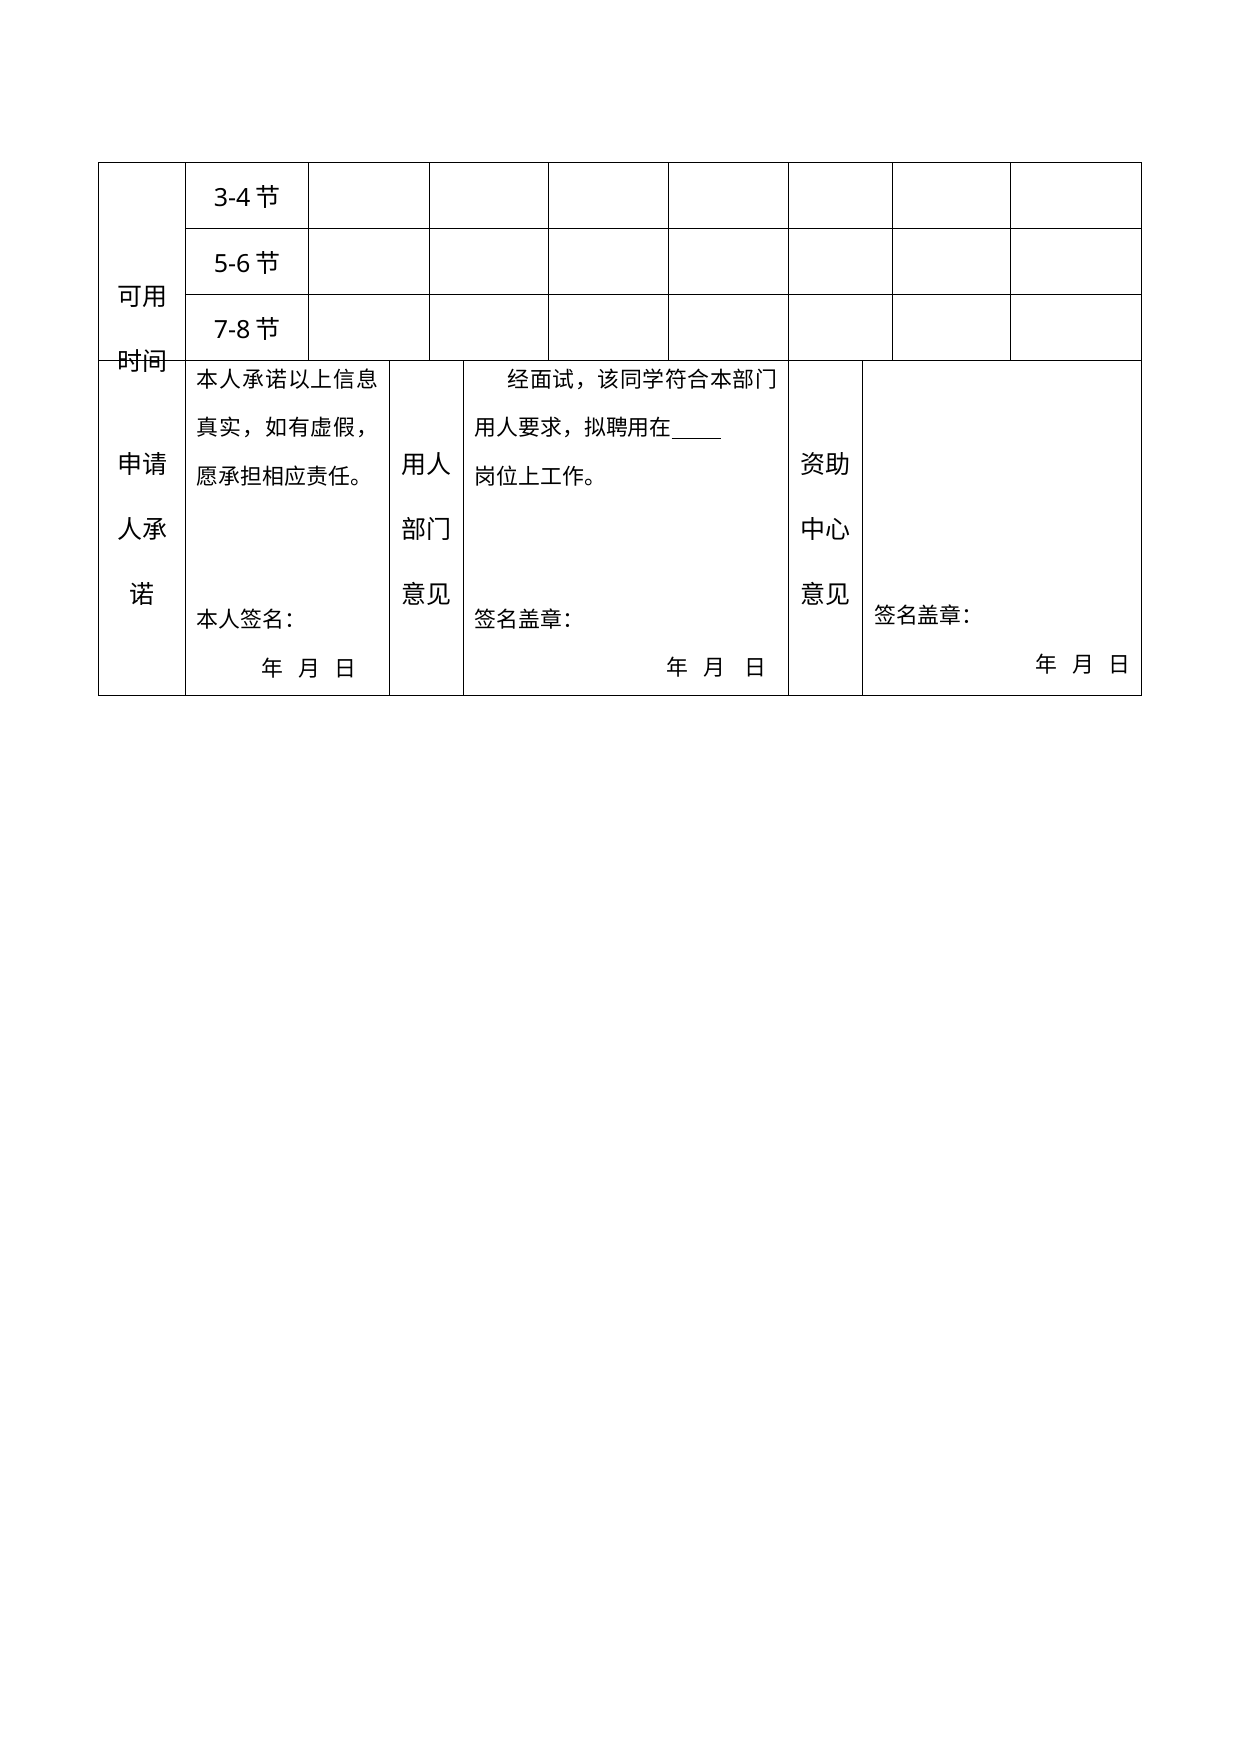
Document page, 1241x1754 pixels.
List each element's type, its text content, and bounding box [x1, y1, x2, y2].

table_cell [430, 295, 548, 360]
table_cell [430, 163, 548, 228]
table_cell 5-6节 [186, 229, 308, 294]
table_cell 经面试，该同学符合本部门用人要求，拟聘用在 岗位上工作。 签名盖章： 年 月 日 [464, 361, 788, 695]
table_cell 资助中心 意见 [789, 361, 862, 695]
table_cell [669, 163, 788, 228]
table_cell [669, 229, 788, 294]
table_cell [309, 295, 429, 360]
table_cell [1011, 229, 1141, 294]
table_cell 用人 部门 意见 [390, 361, 463, 695]
table_cell [789, 229, 892, 294]
table_cell [669, 295, 788, 360]
table_cell [549, 163, 668, 228]
table_cell 3-4节 [186, 163, 308, 228]
table_cell 签名盖章： 年 月 日 [863, 361, 1141, 695]
table_cell [789, 295, 892, 360]
table_cell [309, 229, 429, 294]
table_cell [549, 295, 668, 360]
table_cell [1011, 163, 1141, 228]
table_cell [893, 295, 1010, 360]
table_cell [309, 163, 429, 228]
table_cell [789, 163, 892, 228]
table_cell [893, 163, 1010, 228]
table_cell [430, 229, 548, 294]
table_cell 申请人承诺 [99, 361, 185, 695]
table_cell 本人承诺以上信息真实，如有虚假，愿承担相应责任。 本人签名： 年 月 日 [186, 361, 389, 695]
table_cell [1011, 295, 1141, 360]
table_cell 7-8节 [186, 295, 308, 360]
table_cell [893, 229, 1010, 294]
table_cell [549, 229, 668, 294]
